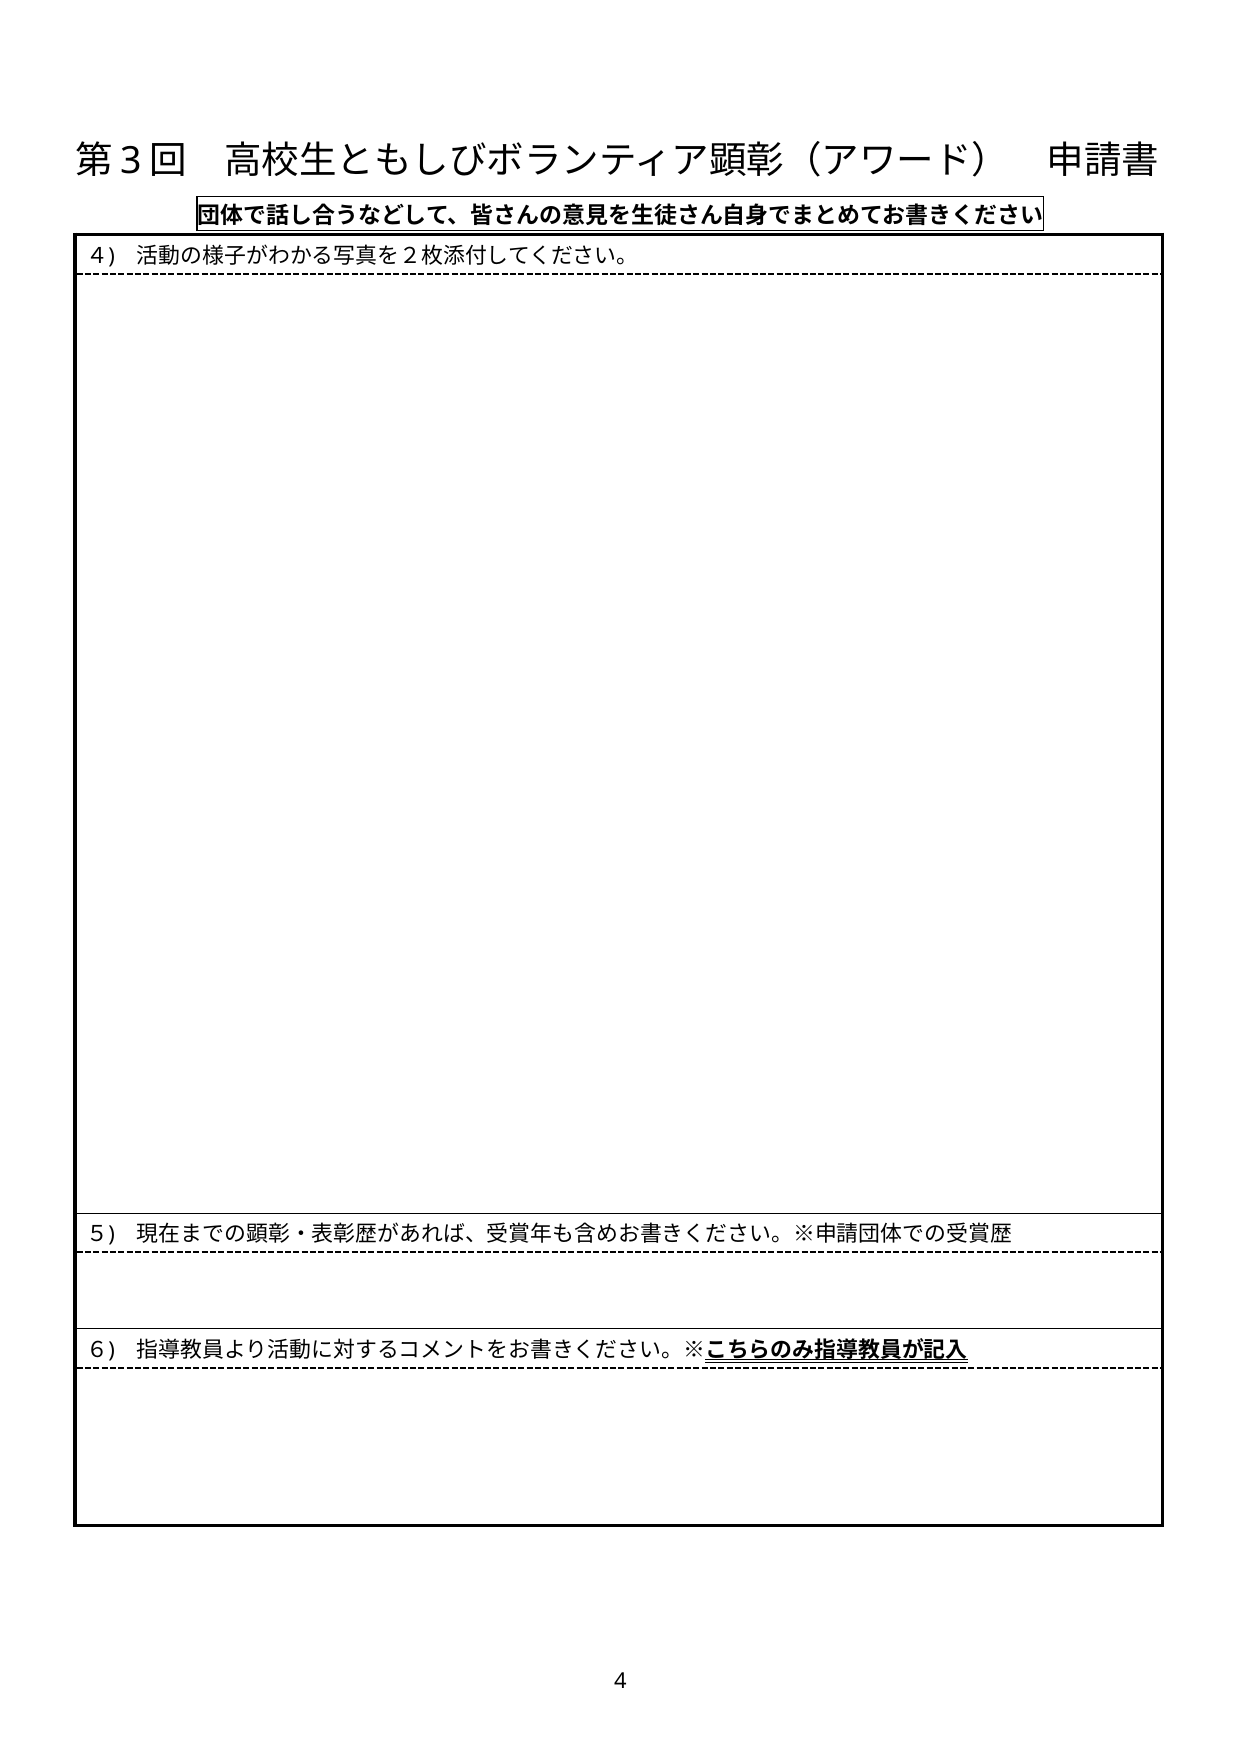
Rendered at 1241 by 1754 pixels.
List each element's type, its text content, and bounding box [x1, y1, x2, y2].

table_header ４) 活動の様子がわかる写真を２枚添付してください。 [77, 236, 1161, 273]
text 団体で話し合うなどして、皆さんの意見を生徒さん自身でまとめてお書きください [75, 195, 1165, 232]
table_cell ６) 指導教員より活動に対するコメントをお書きください。※こちらのみ指導教員が記入 [77, 1329, 1161, 1367]
table_cell [77, 1367, 1161, 1524]
table_cell [77, 1251, 1161, 1328]
table_cell [77, 273, 1161, 1213]
text 第3回 高校生ともしびボランティア顕彰（アワード） 申請書 [75, 120, 1165, 195]
table_cell ５) 現在までの顕彰・表彰歴があれば、受賞年も含めお書きください。※申請団体での受賞歴 [77, 1214, 1161, 1251]
